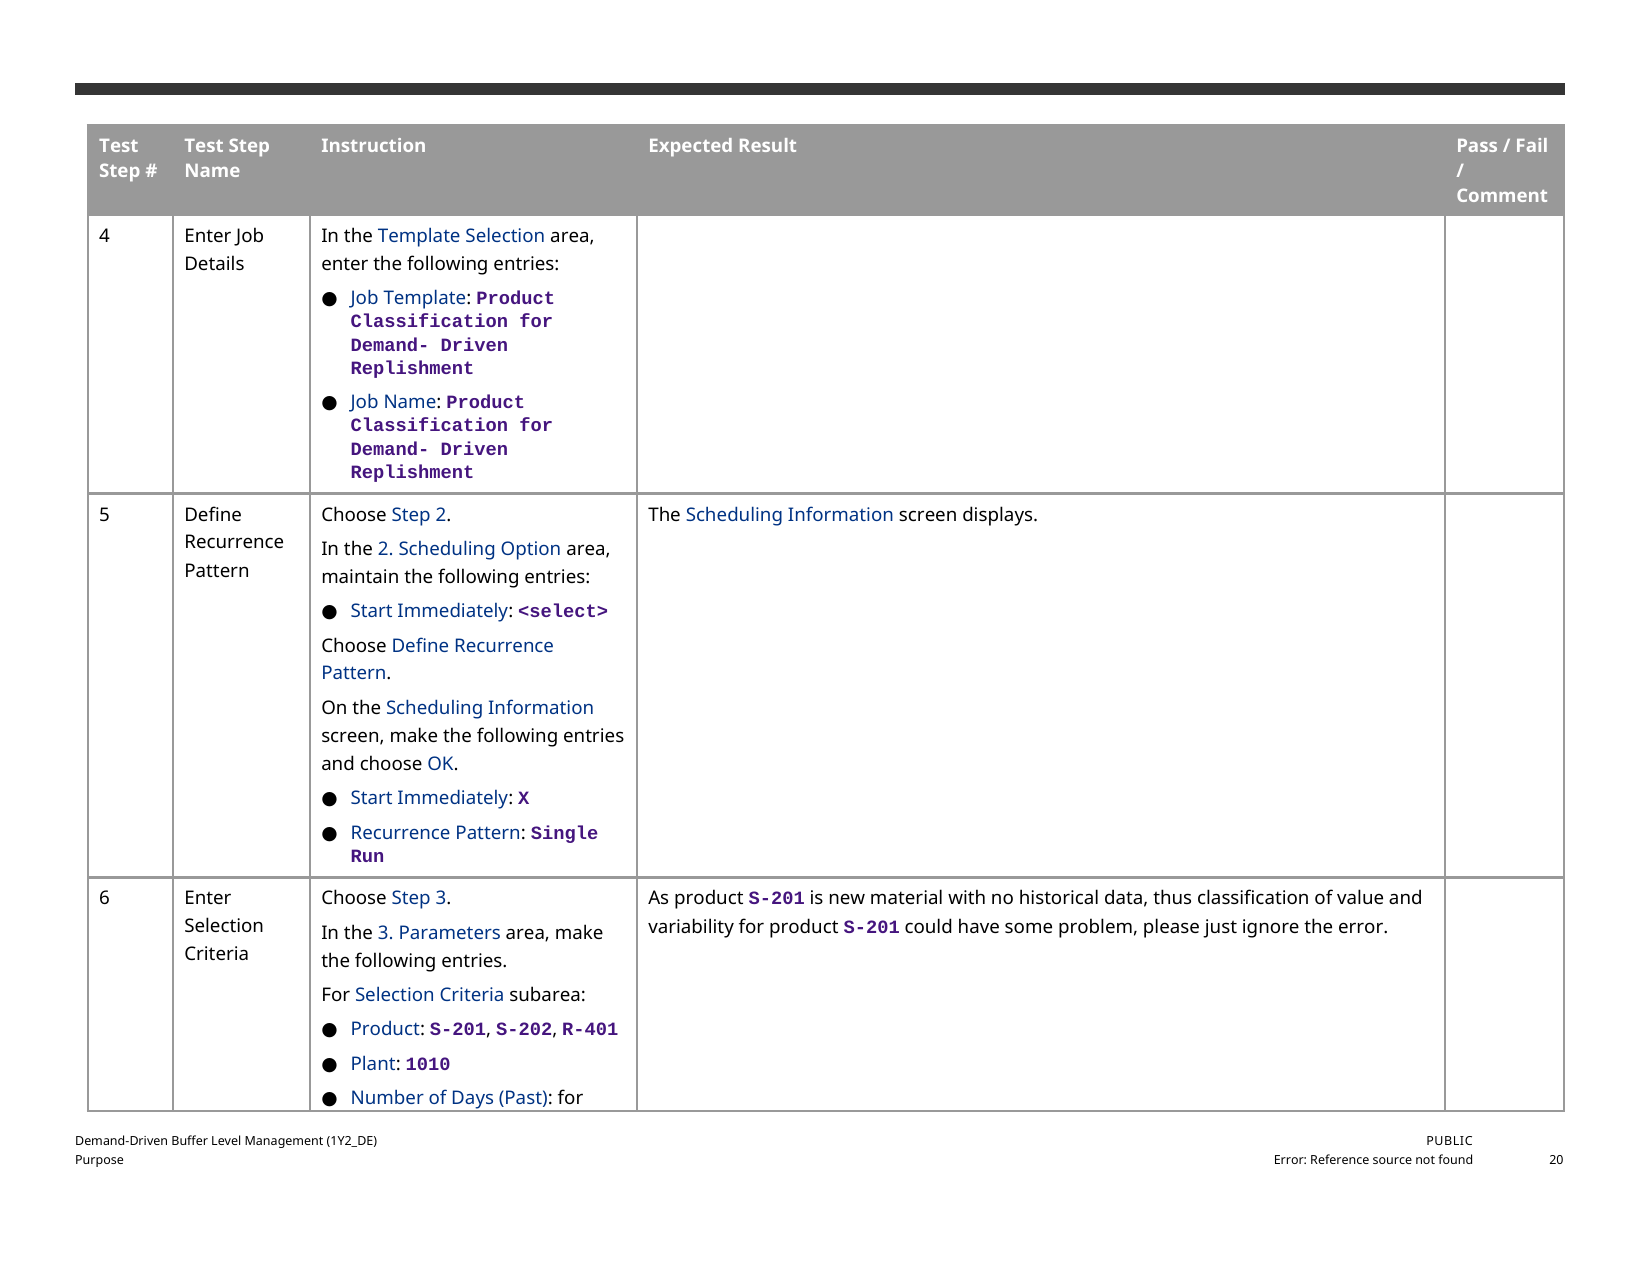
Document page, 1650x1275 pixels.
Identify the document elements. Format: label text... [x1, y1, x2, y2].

table_cell In the Template Selection area, enter the following entries: Job Template: Product Classification for Demand- Driven Replishment Job Name: Product Classification for Demand- Driven Replishment [311, 216, 636, 492]
table_cell Enter Selection Criteria [174, 879, 309, 1110]
table_cell The Scheduling Information screen displays. [638, 495, 1444, 876]
table_header Instruction [311, 126, 636, 214]
table_cell [1446, 216, 1563, 492]
table_header Expected Result [638, 126, 1444, 214]
table_header Test Step # [89, 126, 172, 214]
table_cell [638, 879, 1444, 1110]
table_cell [1446, 495, 1563, 876]
table_cell 4 [89, 216, 172, 492]
table_cell [1446, 879, 1563, 1110]
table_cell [311, 879, 636, 1110]
table_cell Define Recurrence Pattern [174, 495, 309, 876]
table_cell 6 [89, 879, 172, 1110]
table_cell Enter Job Details [174, 216, 309, 492]
table_cell Choose Step 2. In the 2. Scheduling Option area, maintain the following entries: Start Immediately: <select> Choose Define Recurrence Pattern. On the Scheduling Information screen, make the following entries and choose OK. Start Immediately: X Recurrence Pattern: Single Run [311, 495, 636, 876]
table_header Pass / Fail / Comment [1446, 126, 1563, 214]
table_header Test Step Name [174, 126, 309, 214]
table_cell 5 [89, 495, 172, 876]
table_cell [638, 216, 1444, 492]
